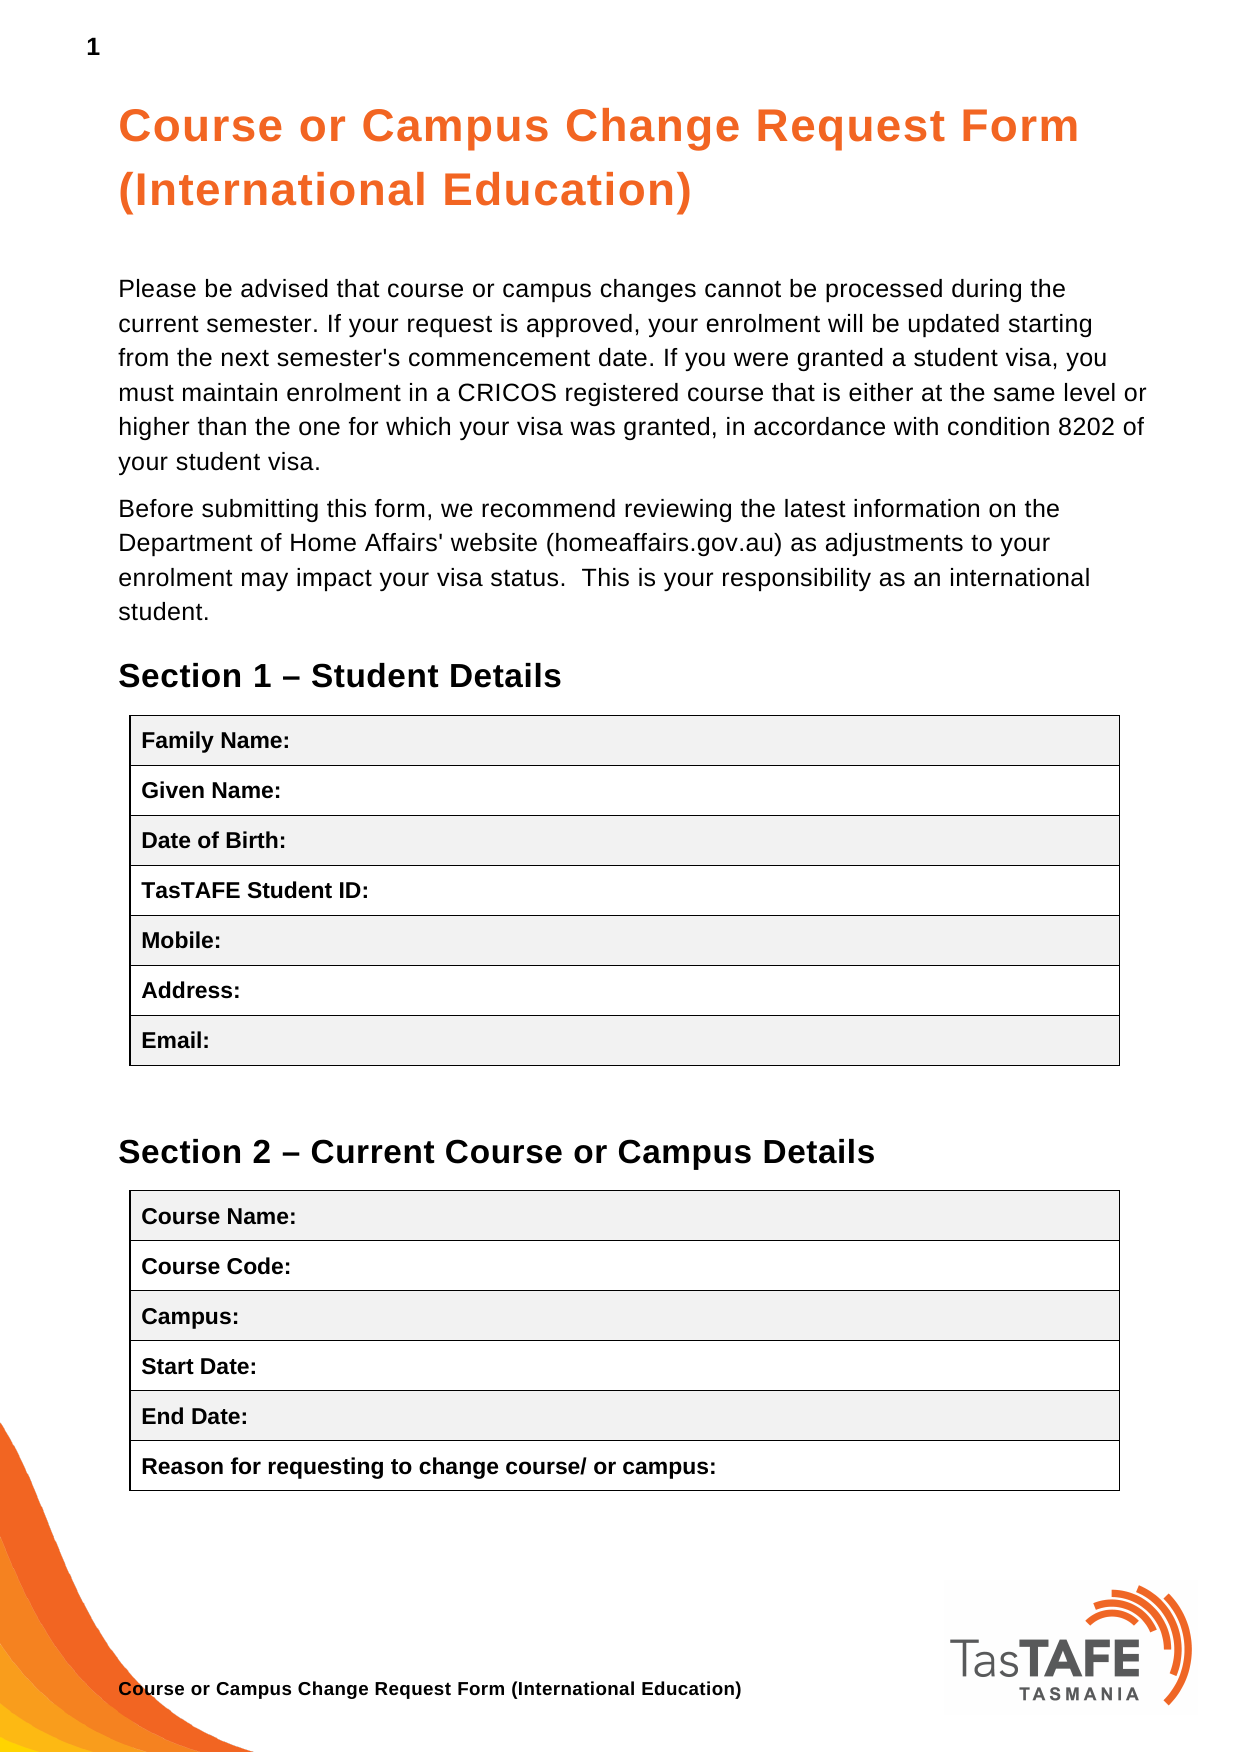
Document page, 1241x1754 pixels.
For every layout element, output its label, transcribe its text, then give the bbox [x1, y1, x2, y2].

table_cell Campus: [131, 1291, 1119, 1340]
text Before submitting this form, we recommend reviewing the latest information on the Department of Home Affairs' website (homeaffairs.gov.au) as adjustments to your enrolment may impact your visa status. This is your responsibility as an international student. [118, 493, 1152, 626]
table_header Course Name: [131, 1191, 1119, 1240]
subtitle Section 1 – Student Details [118, 656, 1152, 695]
picture [943, 1580, 1198, 1715]
table_cell Start Date: [131, 1341, 1119, 1390]
table_cell Course Code: [131, 1241, 1119, 1290]
table_cell Email: [131, 1016, 1119, 1065]
table_cell TasTAFE Student ID: [131, 866, 1119, 915]
picture [300, 1684, 307, 1693]
subtitle Section 2 – Current Course or Campus Details [118, 1132, 1152, 1170]
table_cell Address: [131, 966, 1119, 1015]
table_header Family Name: [131, 716, 1119, 765]
picture [0, 1377, 307, 1752]
table_cell Given Name: [131, 766, 1119, 815]
table_cell Reason for requesting to change course/ or campus: [131, 1441, 1119, 1490]
text Please be advised that course or campus changes cannot be processed during the current semester. If your request is approved, your enrolment will be updated starting from the next semester's commencement date. If you were granted a student visa, you must maintain enrolment in a CRICOS registered course that is either at the same level or higher than the one for which your visa was granted, in accordance with condition 8202 of your student visa. [118, 215, 1152, 475]
table_cell End Date: [131, 1391, 1119, 1440]
table_cell Date of Birth: [131, 816, 1119, 865]
title Course or Campus Change Request Form (International Education) [118, 99, 1181, 215]
table_cell Mobile: [131, 916, 1119, 965]
